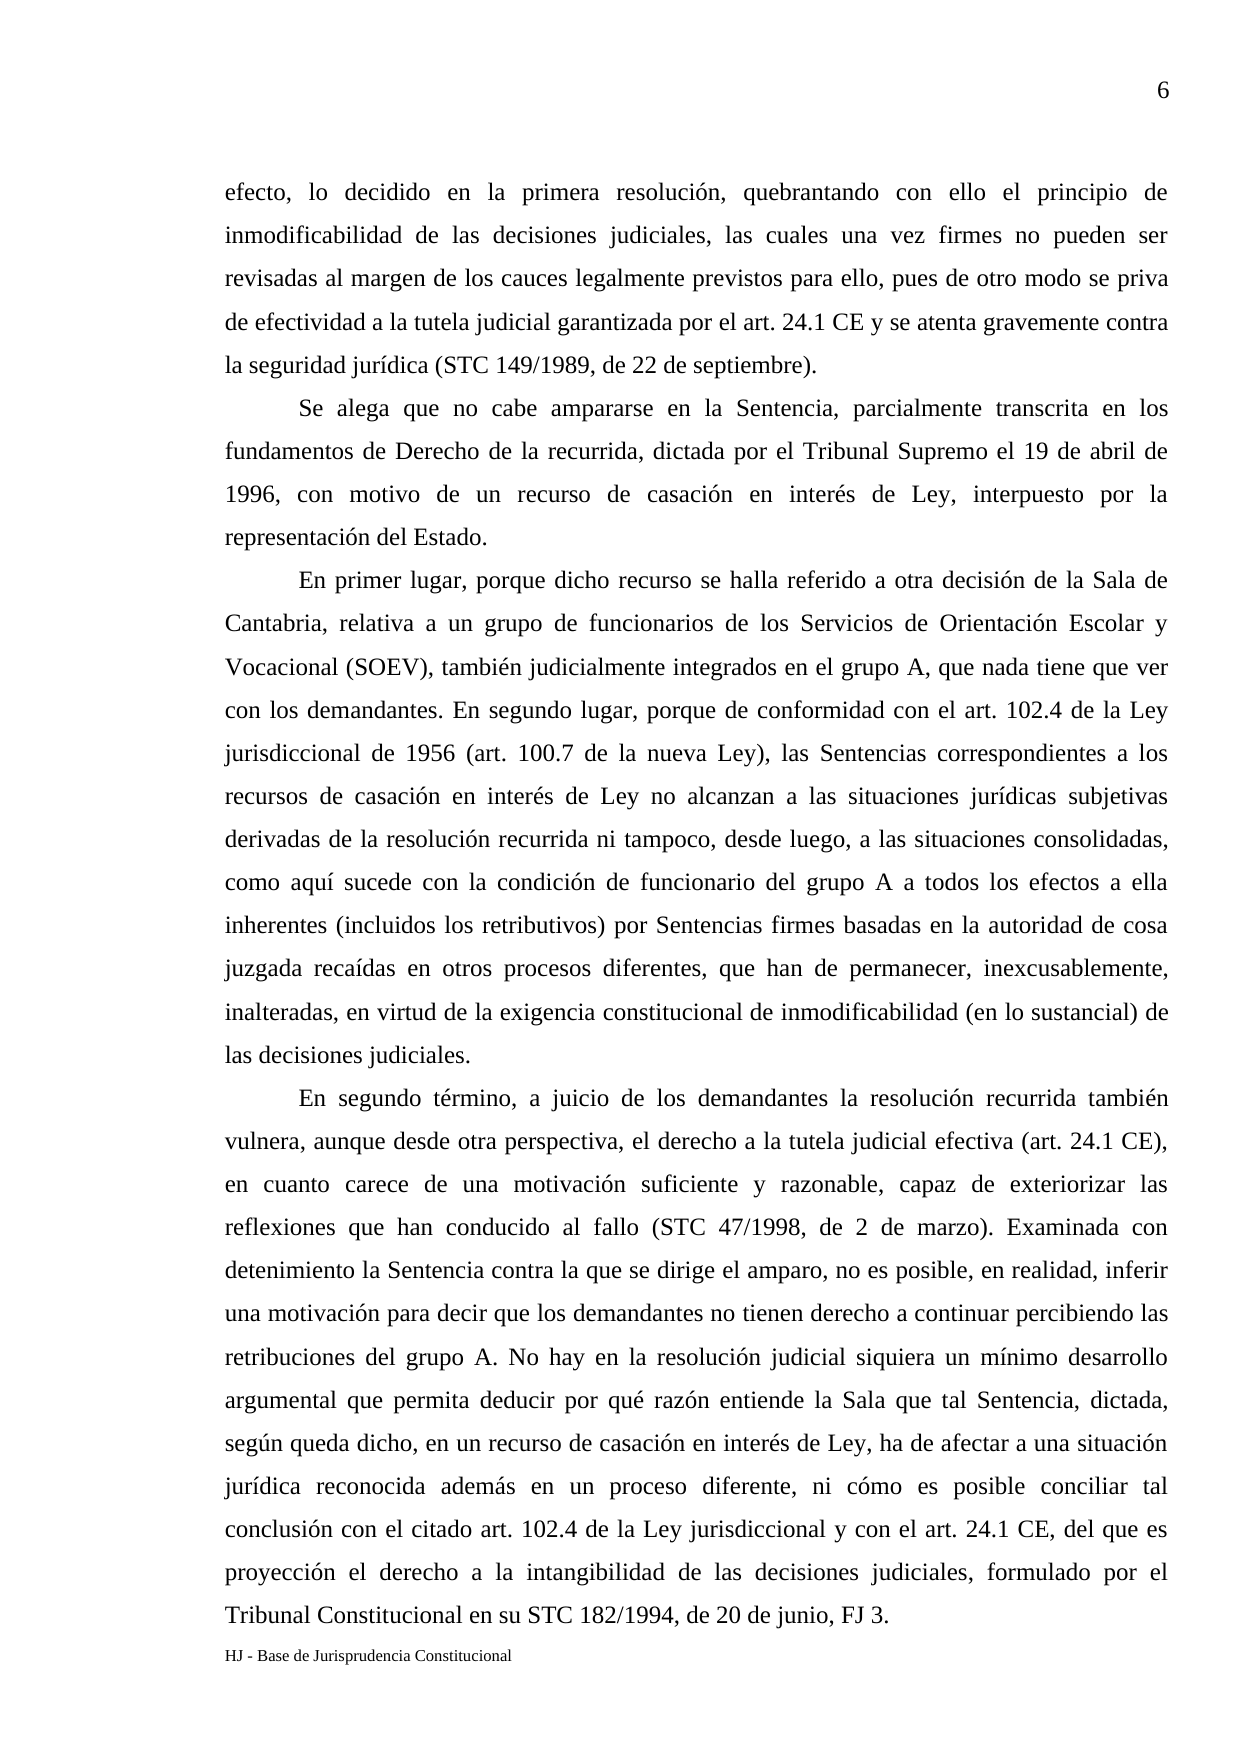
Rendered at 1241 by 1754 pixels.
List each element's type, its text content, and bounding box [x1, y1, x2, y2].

text En primer lugar, porque dicho recurso se halla referido a otra decisión de la Sala de Cantabria, relativa a un grupo de funcionarios de los Servicios de Orientación Escolar y Vocacional (SOEV), también judicialmente integrados en el grupo A, que nada tiene que ver con los demandantes. En segundo lugar, porque de conformidad con el art. 102.4 de la Ley jurisdiccional de 1956 (art. 100.7 de la nueva Ley), las Sentencias correspondientes a los recursos de casación en interés de Ley no alcanzan a las situaciones jurídicas subjetivas derivadas de la resolución recurrida ni tampoco, desde luego, a las situaciones consolidadas, como aquí sucede con la condición de funcionario del grupo A a todos los efectos a ella inherentes (incluidos los retributivos) por Sentencias firmes basadas en la autoridad de cosa juzgada recaídas en otros procesos diferentes, que han de permanecer, inexcusablemente, inalteradas, en virtud de la exigencia constitucional de inmodificabilidad (en lo sustancial) de las decisiones judiciales. [224, 565, 1169, 1068]
text Se alega que no cabe ampararse en la Sentencia, parcialmente transcrita en los fundamentos de Derecho de la recurrida, dictada por el Tribunal Supremo el 19 de abril de 1996, con motivo de un recurso de casación en interés de Ley, interpuesto por la representación del Estado. [224, 393, 1169, 551]
text En segundo término, a juicio de los demandantes la resolución recurrida también vulnera, aunque desde otra perspectiva, el derecho a la tutela judicial efectiva (art. 24.1 CE), en cuanto carece de una motivación suficiente y razonable, capaz de exteriorizar las reflexiones que han conducido al fallo (STC 47/1998, de 2 de marzo). Examinada con detenimiento la Sentencia contra la que se dirige el amparo, no es posible, en realidad, inferir una motivación para decir que los demandantes no tienen derecho a continuar percibiendo las retribuciones del grupo A. No hay en la resolución judicial siquiera un mínimo desarrollo argumental que permita deducir por qué razón entiende la Sala que tal Sentencia, dictada, según queda dicho, en un recurso de casación en interés de Ley, ha de afectar a una situación jurídica reconocida además en un proceso diferente, ni cómo es posible conciliar tal conclusión con el citado art. 102.4 de la Ley jurisdiccional y con el art. 24.1 CE, del que es proyección el derecho a la intangibilidad de las decisiones judiciales, formulado por el Tribunal Constitucional en su STC 182/1994, de 20 de junio, FJ 3. [224, 1083, 1169, 1629]
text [224, 177, 1169, 378]
